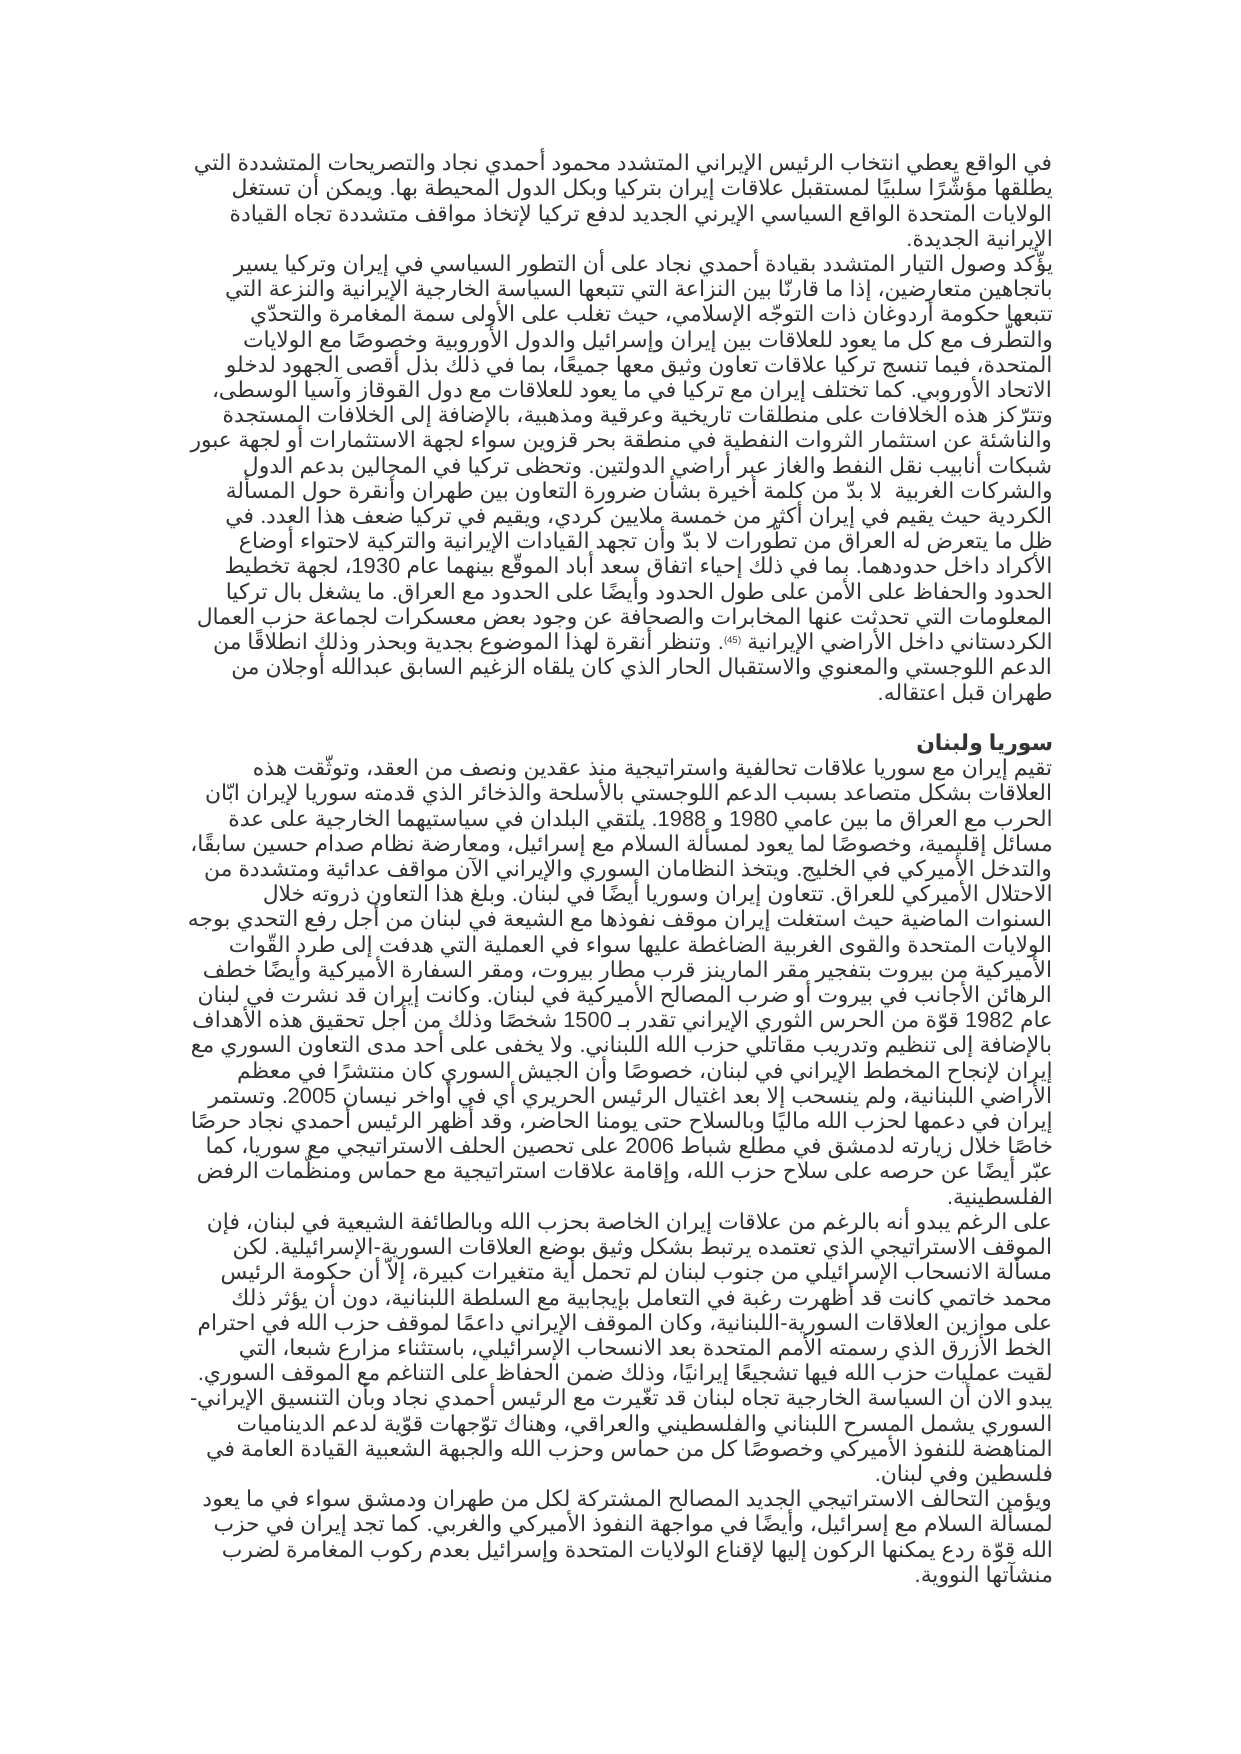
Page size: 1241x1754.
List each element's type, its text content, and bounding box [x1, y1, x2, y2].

text على الرغم يبدو أنه بالرغم من علاقات إيران الخاصة بحزب الله وبالطائفة الشيعية في لبنان، فإن الموقف الاستراتيجي الذي تعتمده يرتبط بشكل وثيق بوضع العلاقات السورية-الإسرائيلية. لكن مسألة الانسحاب الإسرائيلي من جنوب لبنان لم تحمل أية متغيرات كبيرة، إلاّ أن حكومة الرئيس محمد خاتمي كانت قد أظهرت رغبة في التعامل بإيجابية مع السلطة اللبنانية، دون أن يؤثر ذلك على موازين العلاقات السورية-اللبنانية، وكان الموقف الإيراني داعمًا لموقف حزب الله في احترام الخط الأزرق الذي رسمته الأمم المتحدة بعد الانسحاب الإسرائيلي، باستثناء مزارع شبعا، التي لقيت عمليات حزب الله فيها تشجيعًا إيرانيًا، وذلك ضمن الحفاظ على التناغم مع الموقف السوري. [187, 1209, 1053, 1385]
text في الواقع يعطي انتخاب الرئيس الإيراني المتشدد محمود أحمدي نجاد والتصريحات المتشددة التي يطلقها مؤشّرًا سلبيًا لمستقبل علاقات إيران بتركيا وبكل الدول المحيطة بها. ويمكن أن تستغل الولايات المتحدة الواقع السياسي الإيرني الجديد لدفع تركيا لإتخاذ مواقف متشددة تجاه القيادة الإيرانية الجديدة. [187, 150, 1053, 251]
text يبدو الان أن السياسة الخارجية تجاه لبنان قد تغّيرت مع الرئيس أحمدي نجاد وبأن التنسيق الإيراني-السوري يشمل المسرح اللبناني والفلسطيني والعراقي، وهناك توّجهات قوّية لدعم الديناميات المناهضة للنفوذ الأميركي وخصوصًا كل من حماس وحزب الله والجبهة الشعبية القيادة العامة في فلسطين وفي لبنان. [187, 1385, 1053, 1486]
text ويؤمن التحالف الاستراتيجي الجديد المصالح المشتركة لكل من طهران ودمشق سواء في ما يعود لمسألة السلام مع إسرائيل، وأيضًا في مواجهة النفوذ الأميركي والغربي. كما تجد إيران في حزب الله قوّة ردع يمكنها الركون إليها لإقناع الولايات المتحدة وإسرائيل بعدم ركوب المغامرة لضرب منشآتها النووية. [187, 1486, 1053, 1587]
text تقيم إيران مع سوريا علاقات تحالفية واستراتيجية منذ عقدين ونصف من العقد، وتوثّقت هذه العلاقات بشكل متصاعد بسبب الدعم اللوجستي بالأسلحة والذخائر الذي قدمته سوريا لإيران ابّان الحرب مع العراق ما بين عامي 1980 و 1988. يلتقي البلدان في سياستيهما الخارجية على عدة مسائل إقليمية، وخصوصًا لما يعود لمسألة السلام مع إسرائيل، ومعارضة نظام صدام حسين سابقًا، والتدخل الأميركي في الخليج. ويتخذ النظامان السوري والإيراني الآن مواقف عدائية ومتشددة من الاحتلال الأميركي للعراق. تتعاون إيران وسوريا أيضًا في لبنان. وبلغ هذا التعاون ذروته خلال السنوات الماضية حيث استغلت إيران موقف نفوذها مع الشيعة في لبنان من أجل رفع التحدي بوجه الولايات المتحدة والقوى الغربية الضاغطة عليها سواء في العملية التي هدفت إلى طرد القّوات الأميركية من بيروت بتفجير مقر المارينز قرب مطار بيروت، ومقر السفارة الأميركية وأيضًا خطف الرهائن الأجانب في بيروت أو ضرب المصالح الأميركية في لبنان. وكانت إيران قد نشرت في لبنان عام 1982 قوّة من الحرس الثوري الإيراني تقدر بـ 1500 شخصًا وذلك من أجل تحقيق هذه الأهداف بالإضافة إلى تنظيم وتدريب مقاتلي حزب الله اللبناني. ولا يخفى على أحد مدى التعاون السوري مع إيران لإنجاح المخطط الإيراني في لبنان، خصوصًا وأن الجيش السوري كان منتشرًا في معظم الأراضي اللبنانية، ولم ينسحب إلا بعد اغتيال الرئيس الحريري أي في أواخر نيسان 2005. وتستمر إيران في دعمها لحزب الله ماليًا وبالسلاح حتى يومنا الحاضر، وقد أظهر الرئيس أحمدي نجاد حرصًا خاصًا خلال زيارته لدمشق في مطلع شباط 2006 على تحصين الحلف الاستراتيجي مع سوريا، كما عبّر أيضًا عن حرصه على سلاح حزب الله، وإقامة علاقات استراتيجية مع حماس ومنظّمات الرفض الفلسطينية. [187, 755, 1053, 1209]
text يؤّكد وصول التيار المتشدد بقيادة أحمدي نجاد على أن التطور السياسي في إيران وتركيا يسير باتجاهين متعارضين، إذا ما قارنّا بين النزاعة التي تتبعها السياسة الخارجية الإيرانية والنزعة التي تتبعها حكومة أردوغان ذات التوجّه الإسلامي، حيث تغلب على الأولى سمة المغامرة والتحدّي والتطّرف مع كل ما يعود للعلاقات بين إيران وإسرائيل والدول الأوروبية وخصوصًا مع الولايات المتحدة، فيما تنسج تركيا علاقات تعاون وثيق معها جميعًا، بما في ذلك بذل أقصى الجهود لدخلو الاتحاد الأوروبي. كما تختلف إيران مع تركيا في ما يعود للعلاقات مع دول القوقاز وآسيا الوسطى، وتترّكز هذه الخلافات على منطلقات تاريخية وعرقية ومذهبية، بالإضافة إلى الخلافات المستجدة والناشئة عن استثمار الثروات النفطية في منطقة بحر قزوين سواء لجهة الاستثمارات أو لجهة عبور شبكات أنابيب نقل النفط والغاز عبر أراضي الدولتين. وتحظى تركيا في المجالين بدعم الدول والشركات الغربية. لا بدّ من كلمة أخيرة بشأن ضرورة التعاون بين طهران وأنقرة حول المسألة الكردية حيث يقيم في إيران أكثر من خمسة ملايين كردي، ويقيم في تركيا ضعف هذا العدد. في ظل ما يتعرض له العراق من تطّورات لا بدّ وأن تجهد القيادات الإيرانية والتركية لاحتواء أوضاع الأكراد داخل حدودهما. بما في ذلك إحياء اتفاق سعد أباد الموقّع بينهما عام 1930، لجهة تخطيط الحدود والحفاظ على الأمن على طول الحدود وأيضًا على الحدود مع العراق. ما يشغل بال تركيا المعلومات التي تحدثت عنها المخابرات والصحافة عن وجود بعض معسكرات لجماعة حزب العمال الكردستاني داخل الأراضي الإيرانية (45). وتنظر أنقرة لهذا الموضوع بجدية وبحذر وذلك انطلاقًا من الدعم اللوجستي والمعنوي والاستقبال الحار الذي كان يلقاه الزغيم السابق عبدالله أوجلان من طهران قبل اعتقاله. [187, 251, 1053, 704]
text سوريا ولبنان [187, 730, 1053, 755]
